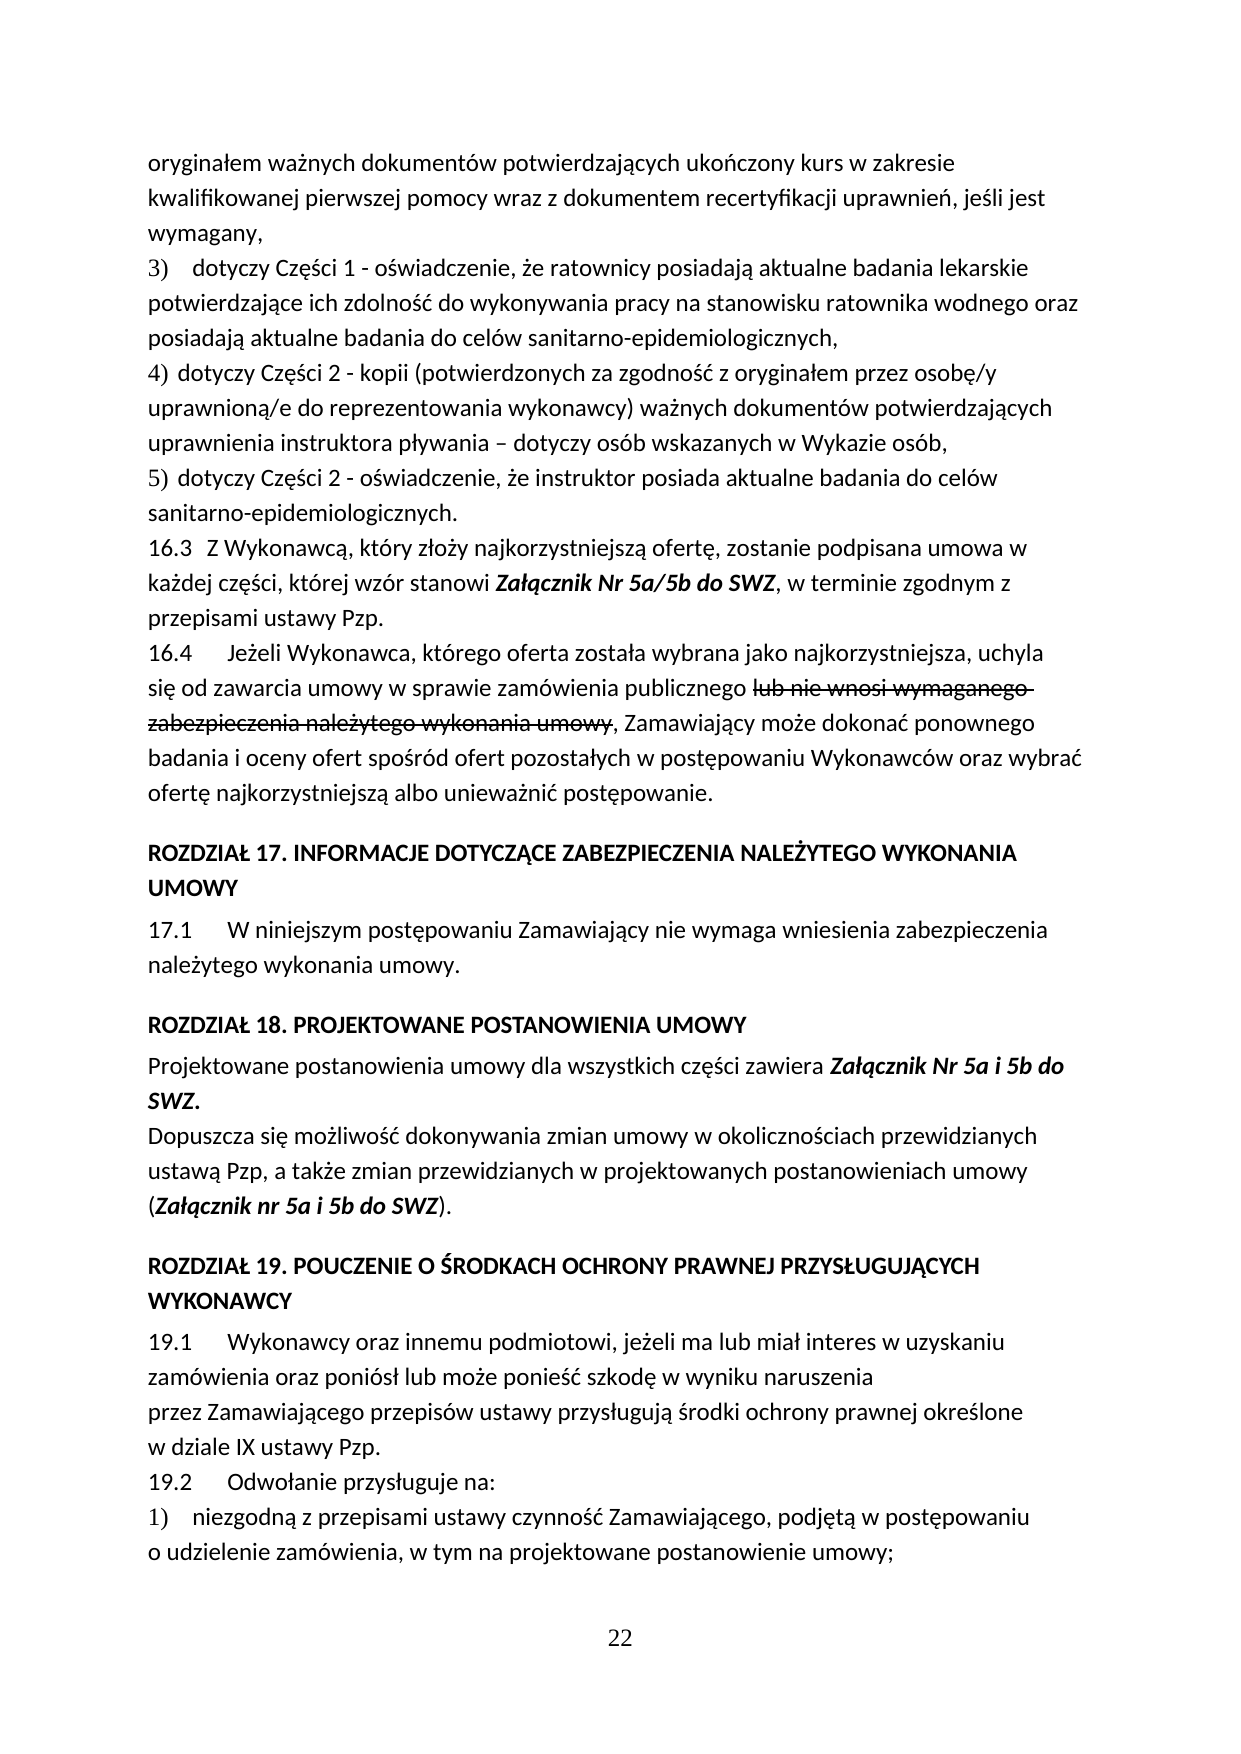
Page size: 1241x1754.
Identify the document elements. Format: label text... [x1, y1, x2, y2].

subtitle ROZDZIAŁ 19. POUCZENIE O ŚRODKACH OCHRONY PRAWNEJ PRZYSŁUGUJĄCYCH WYKONAWCY [148, 1250, 1093, 1316]
list Jeżeli Wykonawca, którego oferta została wybrana jako najkorzystniejsza, uchyla się od zawarcia umowy w sprawie zamówienia publicznego lub nie wnosi wymaganego zabezpieczenia należytego wykonania umowy, Zamawiający może dokonać ponownego badania i oceny ofert spośród ofert pozostałych w postępowaniu Wykonawców oraz wybrać ofertę najkorzystniejszą albo unieważnić postępowanie. [148, 638, 1093, 808]
subtitle ROZDZIAŁ 17. INFORMACJE DOTYCZĄCE ZABEZPIECZENIA NALEŻYTEGO WYKONANIA UMOWY [148, 838, 1093, 903]
list W niniejszym postępowaniu Zamawiający nie wymaga wniesienia zabezpieczenia należytego wykonania umowy. [148, 914, 1093, 979]
list Odwołanie przysługuje na: [148, 1466, 1093, 1497]
text Dopuszcza się możliwość dokonywania zmian umowy w okolicznościach przewidzianych ustawą Pzp, a także zmian przewidzianych w projektowanych postanowieniach umowy (Załącznik nr 5a i 5b do SWZ). [148, 1120, 1093, 1221]
list dotyczy Części 1 - oświadczenie, że ratownicy posiadają aktualne badania lekarskie potwierdzające ich zdolność do wykonywania pracy na stanowisku ratownika wodnego oraz posiadają aktualne badania do celów sanitarno-epidemiologicznych, [148, 253, 1093, 353]
list dotyczy Części 2 - kopii (potwierdzonych za zgodność z oryginałem przez osobę/y uprawnioną/e do reprezentowania wykonawcy) ważnych dokumentów potwierdzających uprawnienia instruktora pływania – dotyczy osób wskazanych w Wykazie osób, [148, 358, 1093, 458]
list Z Wykonawcą, który złoży najkorzystniejszą ofertę, zostanie podpisana umowa w każdej części, której wzór stanowi Załącznik Nr 5a/5b do SWZ, w terminie zgodnym z przepisami ustawy Pzp. [148, 533, 1093, 633]
list dotyczy Części 2 - oświadczenie, że instruktor posiada aktualne badania do celów sanitarno-epidemiologicznych. [148, 463, 1093, 528]
list Wykonawcy oraz innemu podmiotowi, jeżeli ma lub miał interes w uzyskaniu zamówienia oraz poniósł lub może ponieść szkodę w wyniku naruszenia przez Zamawiającego przepisów ustawy przysługują środki ochrony prawnej określone w dziale IX ustawy Pzp. [148, 1326, 1093, 1462]
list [148, 148, 1093, 248]
subtitle ROZDZIAŁ 18. PROJEKTOWANE POSTANOWIENIA UMOWY [148, 1009, 1093, 1039]
text Projektowane postanowienia umowy dla wszystkich części zawiera Załącznik Nr 5a i 5b do SWZ. [148, 1050, 1093, 1116]
list niezgodną z przepisami ustawy czynność Zamawiającego, podjętą w postępowaniu o udzielenie zamówienia, w tym na projektowane postanowienie umowy; [148, 1501, 1093, 1567]
